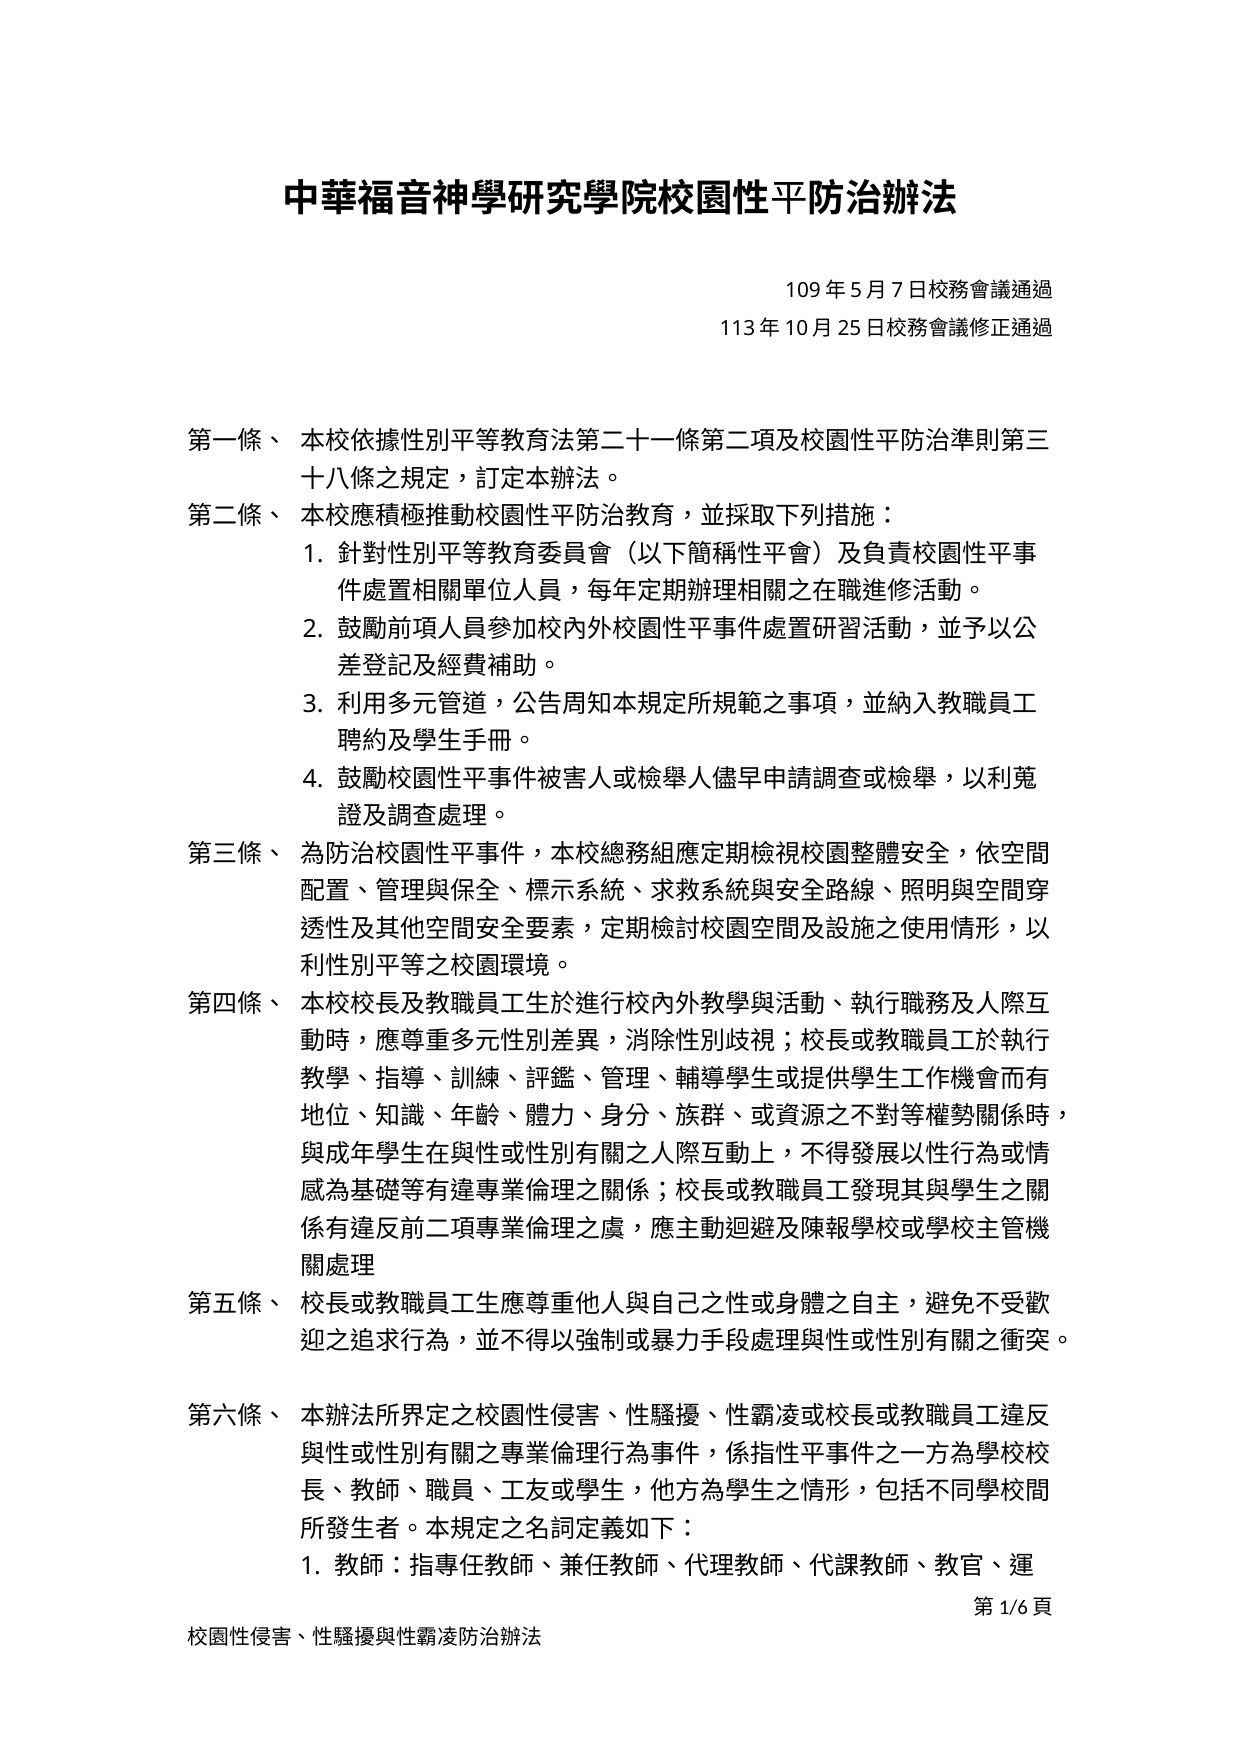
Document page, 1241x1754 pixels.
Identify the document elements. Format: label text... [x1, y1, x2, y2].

list 本校應積極推動校園性平防治教育，並採取下列措施： [187, 495, 1053, 533]
text 109年5月7日校務會議通過 [187, 270, 1053, 308]
list 鼓勵校園性平事件被害人或檢舉人儘早申請調查或檢舉，以利蒐證及調查處理。 [302, 758, 1053, 833]
list 本校校長及教職員工生於進行校內外教學與活動、執行職務及人際互動時，應尊重多元性別差異，消除性別歧視；校長或教職員工於執行教學、指導、訓練、評鑑、管理、輔導學生或提供學生工作機會而有地位、知識、年齡、體力、身分、族群、或資源之不對等權勢關係時，與成年學生在與性或性別有關之人際互動上，不得發展以性行為或情感為基礎等有違專業倫理之關係；校長或教職員工發現其與學生之關係有違反前二項專業倫理之虞，應主動迴避及陳報學校或學校主管機關處理 [187, 983, 1053, 1283]
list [300, 1545, 1053, 1583]
list 鼓勵前項人員參加校內外校園性平事件處置研習活動，並予以公差登記及經費補助。 [302, 608, 1053, 683]
list 本校依據性別平等教育法第二十一條第二項及校園性平防治準則第三十八條之規定，訂定本辦法。 [187, 420, 1053, 495]
text 113年10月25日校務會議修正通過 [187, 308, 1053, 345]
list 校長或教職員工生應尊重他人與自己之性或身體之自主，避免不受歡迎之追求行為，並不得以強制或暴力手段處理與性或性別有關之衝突。 [187, 1283, 1053, 1395]
text 中華福音神學研究學院校園性平防治辦法 [187, 158, 1053, 233]
list 本辦法所界定之校園性侵害、性騷擾、性霸凌或校長或教職員工違反與性或性別有關之專業倫理行為事件，係指性平事件之一方為學校校長、教師、職員、工友或學生，他方為學生之情形，包括不同學校間所發生者。本規定之名詞定義如下： [187, 1395, 1053, 1545]
list 針對性別平等教育委員會（以下簡稱性平會）及負責校園性平事件處置相關單位人員，每年定期辦理相關之在職進修活動。 [302, 533, 1053, 608]
list 利用多元管道，公告周知本規定所規範之事項，並納入教職員工聘約及學生手冊。 [302, 683, 1053, 758]
list 為防治校園性平事件，本校總務組應定期檢視校園整體安全，依空間配置、管理與保全、標示系統、求救系統與安全路線、照明與空間穿透性及其他空間安全要素，定期檢討校園空間及設施之使用情形，以利性別平等之校園環境。 [187, 833, 1053, 983]
